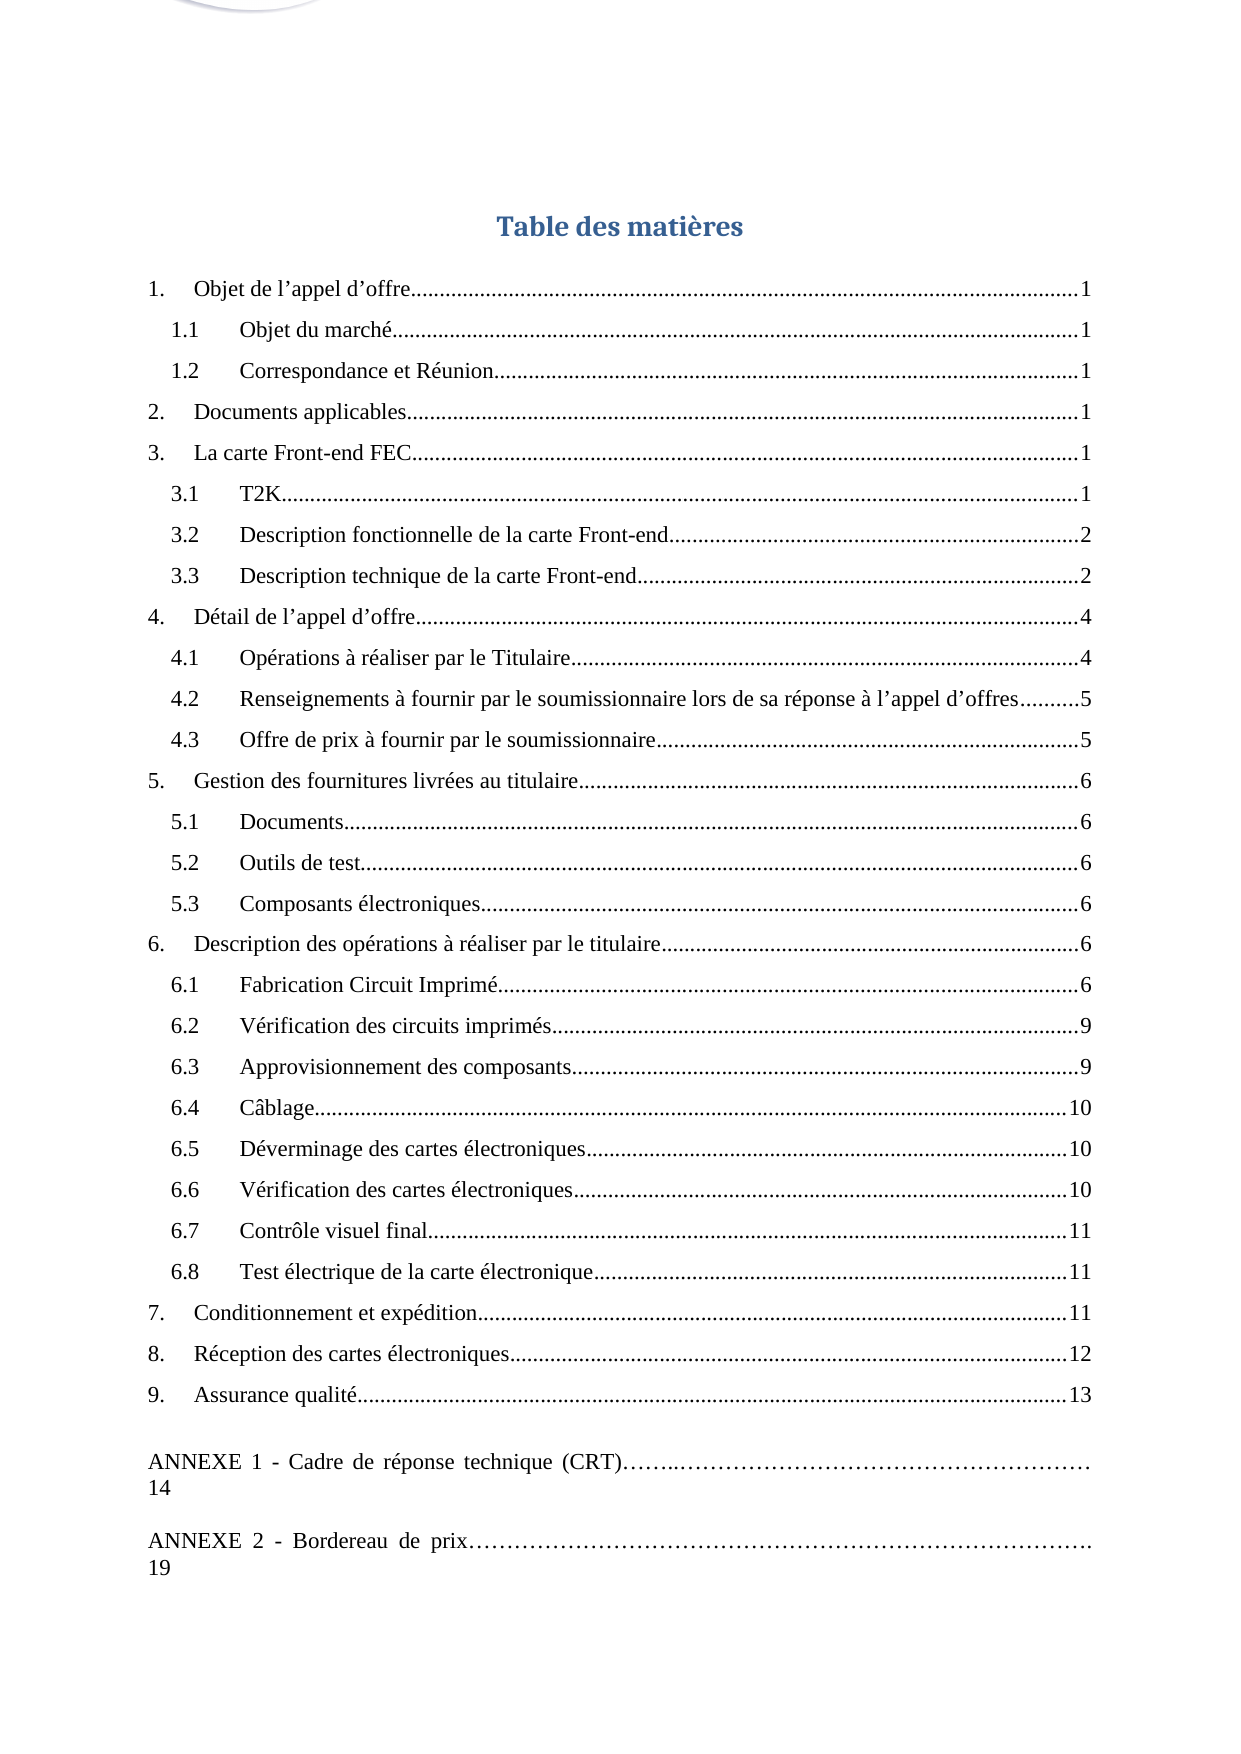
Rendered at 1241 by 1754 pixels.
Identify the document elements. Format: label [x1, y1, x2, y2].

picture [38, 0, 417, 14]
